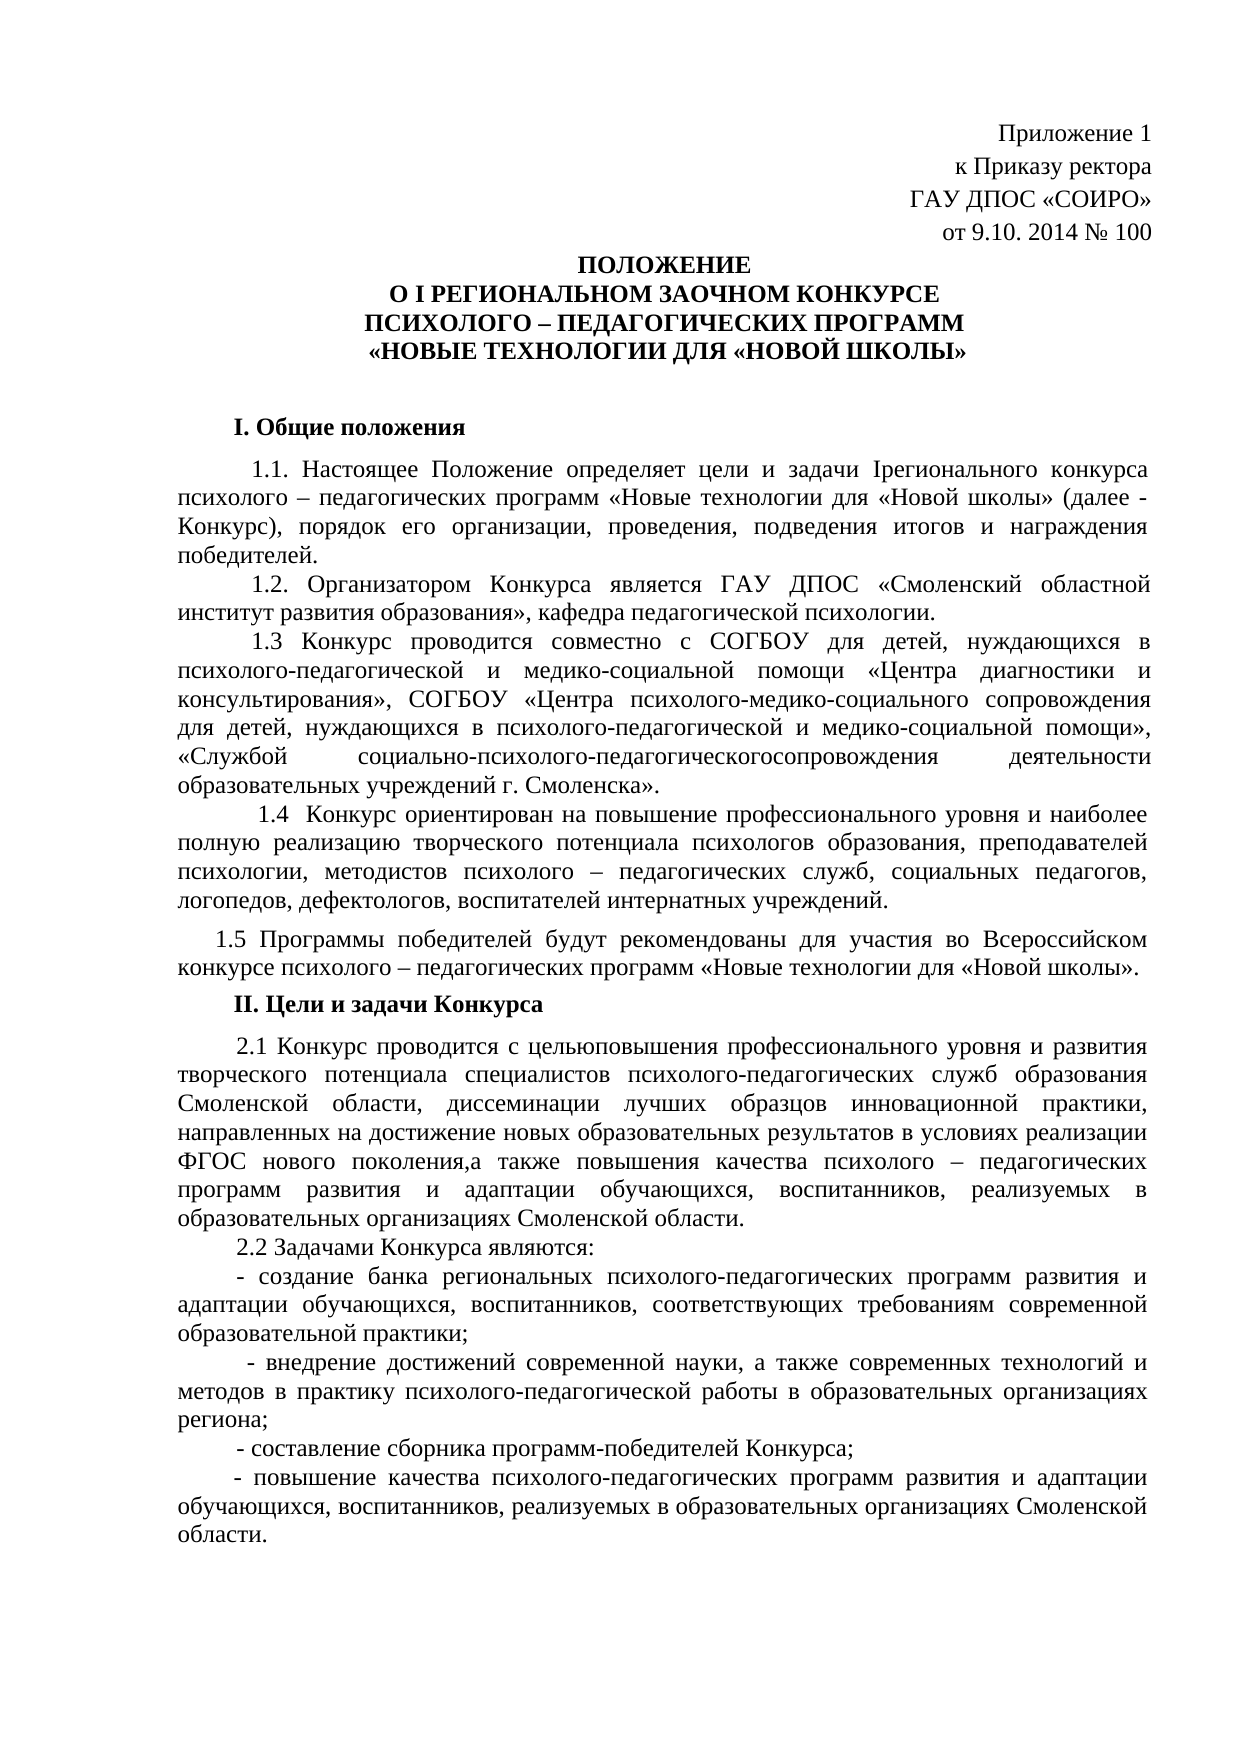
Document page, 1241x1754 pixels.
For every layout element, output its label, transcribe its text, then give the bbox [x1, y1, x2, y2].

text 2.1 Конкурс проводится с цельюповышения профессионального уровня и развития творческого потенциала специалистов психолого-педагогических служб образования Смоленской области, диссеминации лучших образцов инновационной практики, направленных на достижение новых образовательных результатов в условиях реализации ФГОС нового поколения,а также повышения качества психолого – педагогических программ развития и адаптации обучающихся, воспитанников, реализуемых в образовательных организациях Смоленской области. [177, 1031, 1148, 1232]
text - внедрение достижений современной науки, а также современных технологий и методов в практику психолого-педагогической работы в образовательных организациях региона; [177, 1347, 1148, 1433]
text 1.1. Настоящее Положение определяет цели и задачи Iрегионального конкурса психолого – педагогических программ «Новые технологии для «Новой школы» (далее - Конкурс), порядок его организации, проведения, подведения итогов и награждения победителей. [177, 454, 1148, 569]
text 1.3 Конкурс проводится совместно с СОГБОУ для детей, нуждающихся в психолого-педагогической и медико-социальной помощи «Центра диагностики и консультирования», СОГБОУ «Центра психолого-медико-социального сопровождения для детей, нуждающихся в психолого-педагогической и медико-социальной помощи», «Службой социально-психолого-педагогическогосопровождения деятельности образовательных учреждений г. Смоленска». [177, 626, 1152, 799]
text - составление сборника программ-победителей Конкурса; [177, 1433, 1148, 1462]
list 1.5 Программы победителей будут рекомендованы для участия во Всероссийском конкурсе психолого – педагогических программ «Новые технологии для «Новой школы». [177, 924, 1148, 981]
text Приложение 1 [827, 118, 1152, 147]
text 1.2. Организатором Конкурса является ГАУ ДПОС «Смоленский областной институт развития образования», кафедра педагогической психологии. [177, 569, 1152, 626]
text к Приказу ректора [827, 151, 1152, 180]
text 2.2 Задачами Конкурса являются: [177, 1232, 1148, 1261]
text - повышение качества психолого-педагогических программ развития и адаптации обучающихся, воспитанников, реализуемых в образовательных организациях Смоленской области. [177, 1462, 1148, 1548]
title О I РЕГИОНАЛЬНОМ ЗАОЧНОМ КОНКУРСЕ [177, 279, 1152, 308]
text II. Цели и задачи Конкурса [177, 989, 1152, 1018]
text ГАУ ДПОС «СОИРО» [827, 184, 1152, 213]
title ПОЛОЖЕНИЕ [177, 250, 1152, 279]
list 1.4 Конкурс ориентирован на повышение профессионального уровня и наиболее полную реализацию творческого потенциала психологов образования, преподавателей психологии, методистов психолого – педагогических служб, социальных педагогов, логопедов, дефектологов, воспитателей интернатных учреждений. [177, 799, 1148, 914]
title «НОВЫЕ ТЕХНОЛОГИИ ДЛЯ «НОВОЙ ШКОЛЫ» [177, 336, 1152, 365]
text - создание банка региональных психолого-педагогических программ развития и адаптации обучающихся, воспитанников, соответствующих требованиям современной образовательной практики; [177, 1261, 1148, 1347]
text I. Общие положения [177, 412, 1152, 441]
text от 9.10. 2014 № 100 [827, 217, 1152, 246]
title ПСИХОЛОГО – ПЕДАГОГИЧЕСКИХ ПРОГРАММ [177, 308, 1152, 336]
